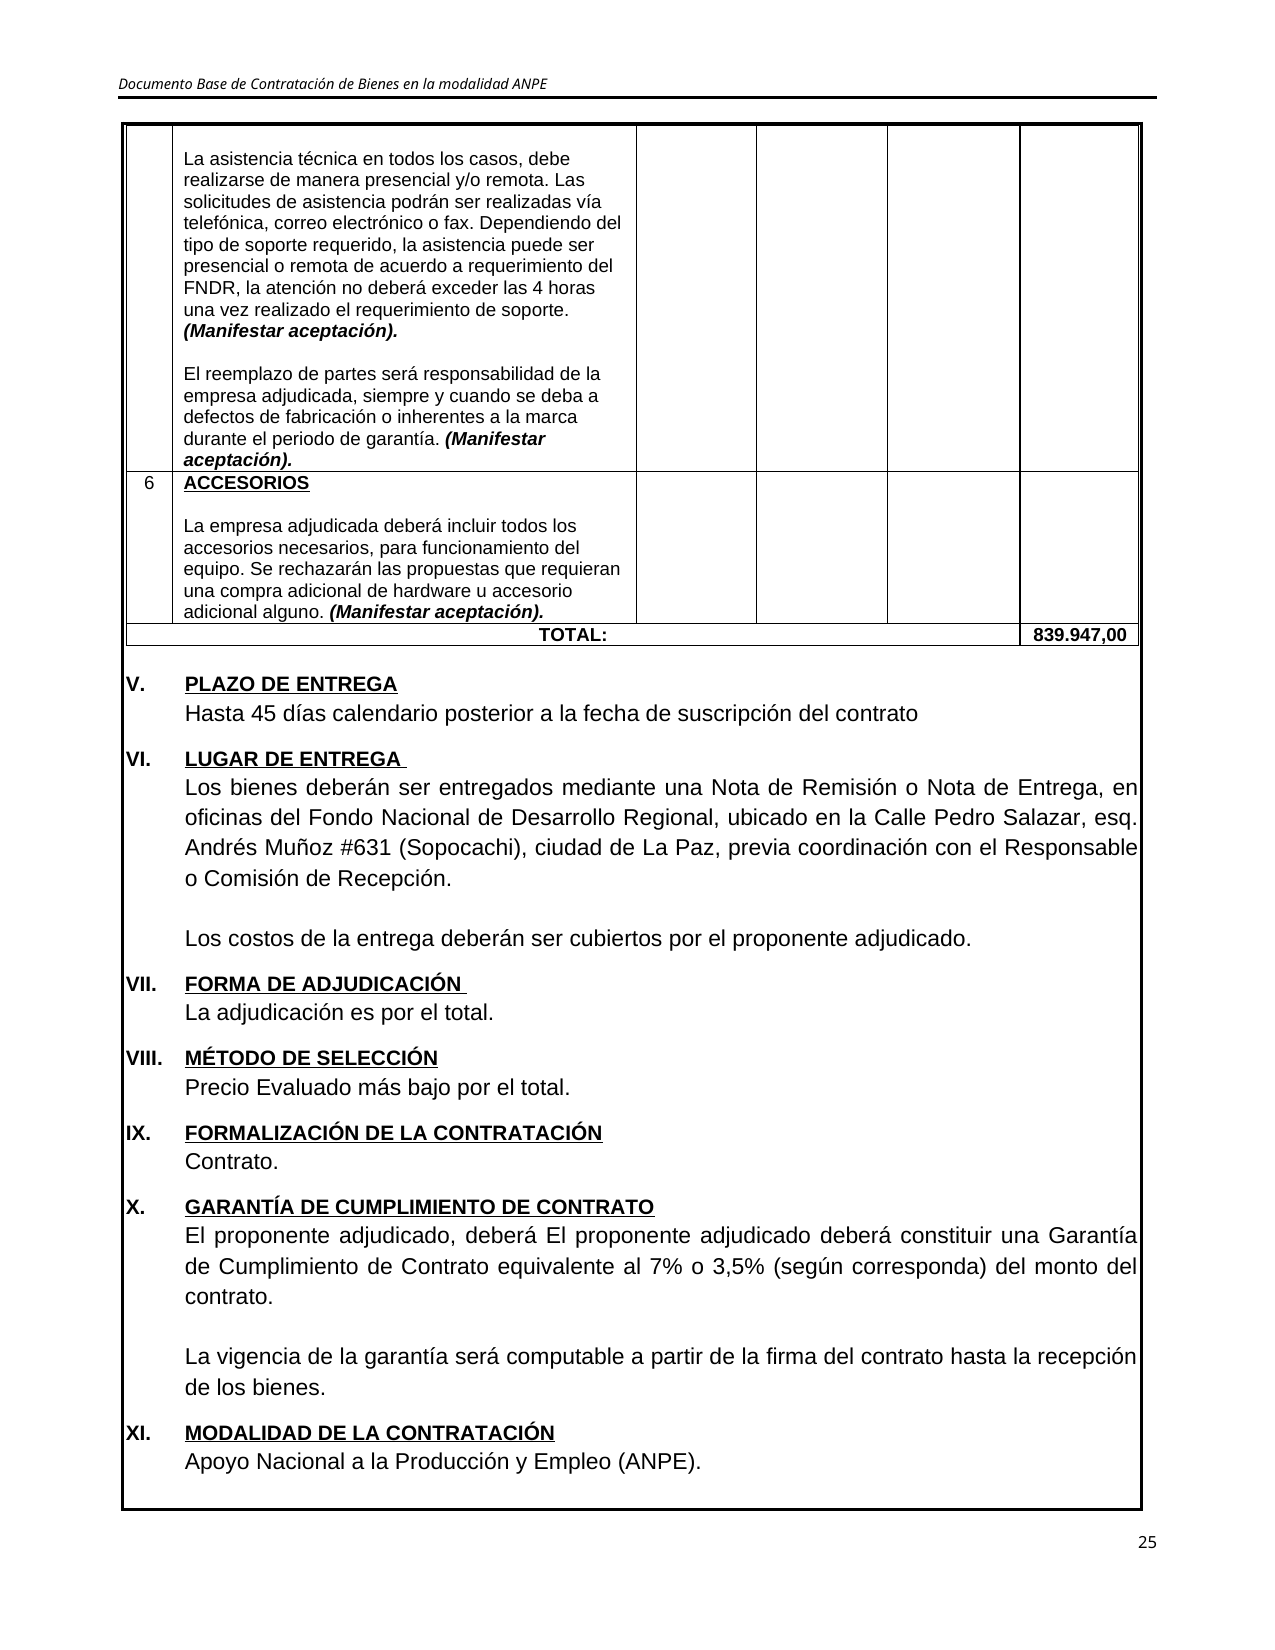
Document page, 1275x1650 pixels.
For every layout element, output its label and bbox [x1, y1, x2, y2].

table_header [124, 125, 1140, 1508]
